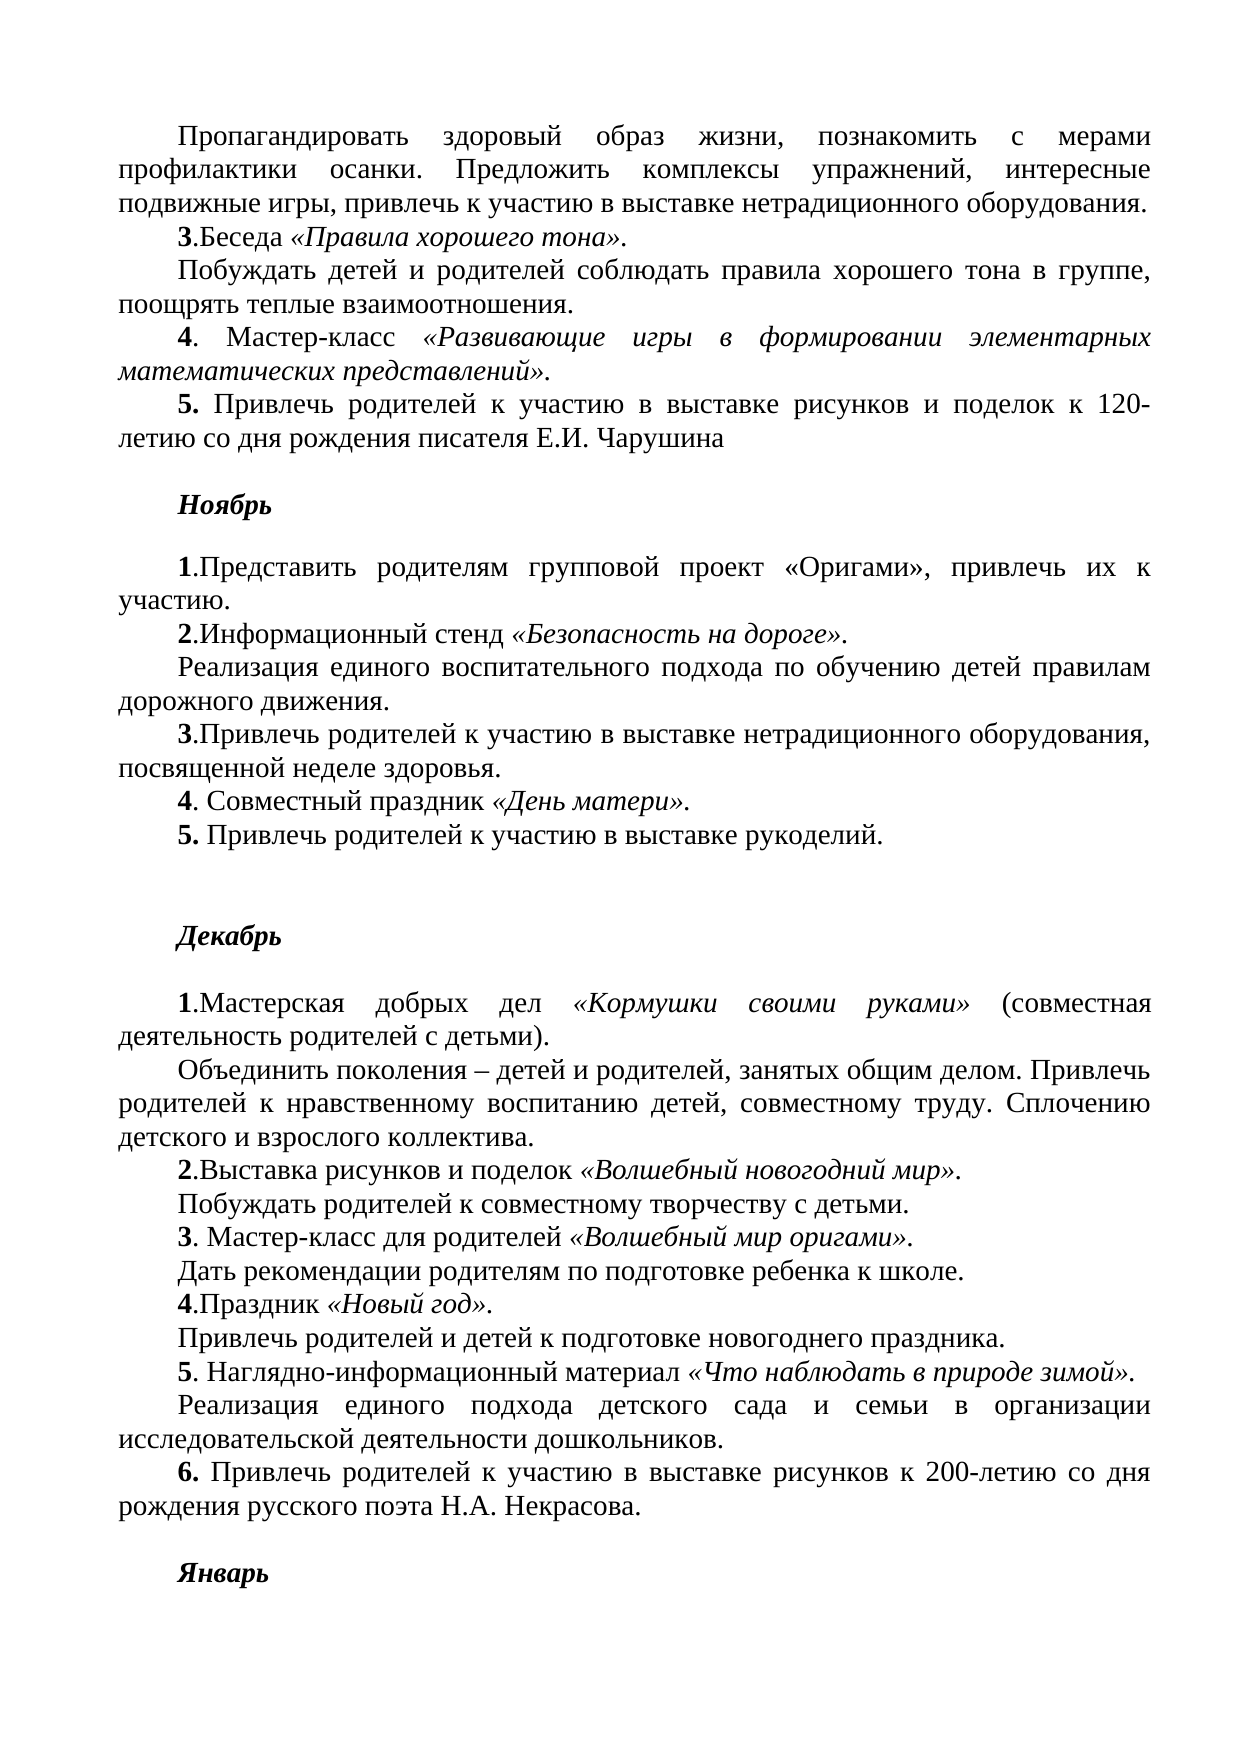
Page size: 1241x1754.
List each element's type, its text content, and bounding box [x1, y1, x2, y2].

text Привлечь родителей и детей к подготовке новогоднего праздника. [118, 1320, 1152, 1354]
text Побуждать родителей к совместному творчеству с детьми. [118, 1186, 1152, 1219]
text 5. Привлечь родителей к участию в выставке рукоделий. [118, 817, 1152, 851]
text 1.Мастерская добрых дел «Кормушки своими руками» (совместная деятельность родителей с детьми). [118, 985, 1152, 1052]
text Дать рекомендации родителям по подготовке ребенка к школе. [118, 1253, 1152, 1287]
text Реализация единого воспитательного подхода по обучению детей правилам дорожного движения. [118, 649, 1152, 716]
text 6. Привлечь родителей к участию в выставке рисунков к 200-летию со дня рождения русского поэта Н.А. Некрасова. [118, 1454, 1152, 1521]
text Январь [118, 1555, 1152, 1588]
text 4. Мастер-класс «Развивающие игры в формировании элементарных математических представлений». [118, 319, 1152, 386]
text Пропагандировать здоровый образ жизни, познакомить с мерами профилактики осанки. Предложить комплексы упражнений, интересные подвижные игры, привлечь к участию в выставке нетрадиционного оборудования. [118, 118, 1152, 219]
text 5. Наглядно-информационный материал «Что наблюдать в природе зимой». [118, 1354, 1152, 1387]
text Декабрь [118, 918, 1152, 951]
text Объединить поколения – детей и родителей, занятых общим делом. Привлечь родителей к нравственному воспитанию детей, совместному труду. Сплочению детского и взрослого коллектива. [118, 1052, 1152, 1152]
text 2.Выставка рисунков и поделок «Волшебный новогодний мир». [118, 1152, 1152, 1186]
text 4. Совместный праздник «День матери». [118, 783, 1152, 817]
text 5. Привлечь родителей к участию в выставке рисунков и поделок к 120-летию со дня рождения писателя Е.И. Чарушина [118, 386, 1152, 453]
text Реализация единого подхода детского сада и семьи в организации исследовательской деятельности дошкольников. [118, 1387, 1152, 1454]
text 3. Мастер-класс для родителей «Волшебный мир оригами». [118, 1219, 1152, 1253]
text Ноябрь [118, 487, 1152, 521]
text 4.Праздник «Новый год». [118, 1287, 1152, 1320]
text 2.Информационный стенд «Безопасность на дороге». [118, 616, 1152, 649]
text Побуждать детей и родителей соблюдать правила хорошего тона в группе, поощрять теплые взаимоотношения. [118, 252, 1152, 319]
text 1.Представить родителям групповой проект «Оригами», привлечь их к участию. [118, 549, 1152, 616]
text 3.Привлечь родителей к участию в выставке нетрадиционного оборудования, посвященной неделе здоровья. [118, 716, 1152, 783]
text 3.Беседа «Правила хорошего тона». [118, 219, 1152, 252]
